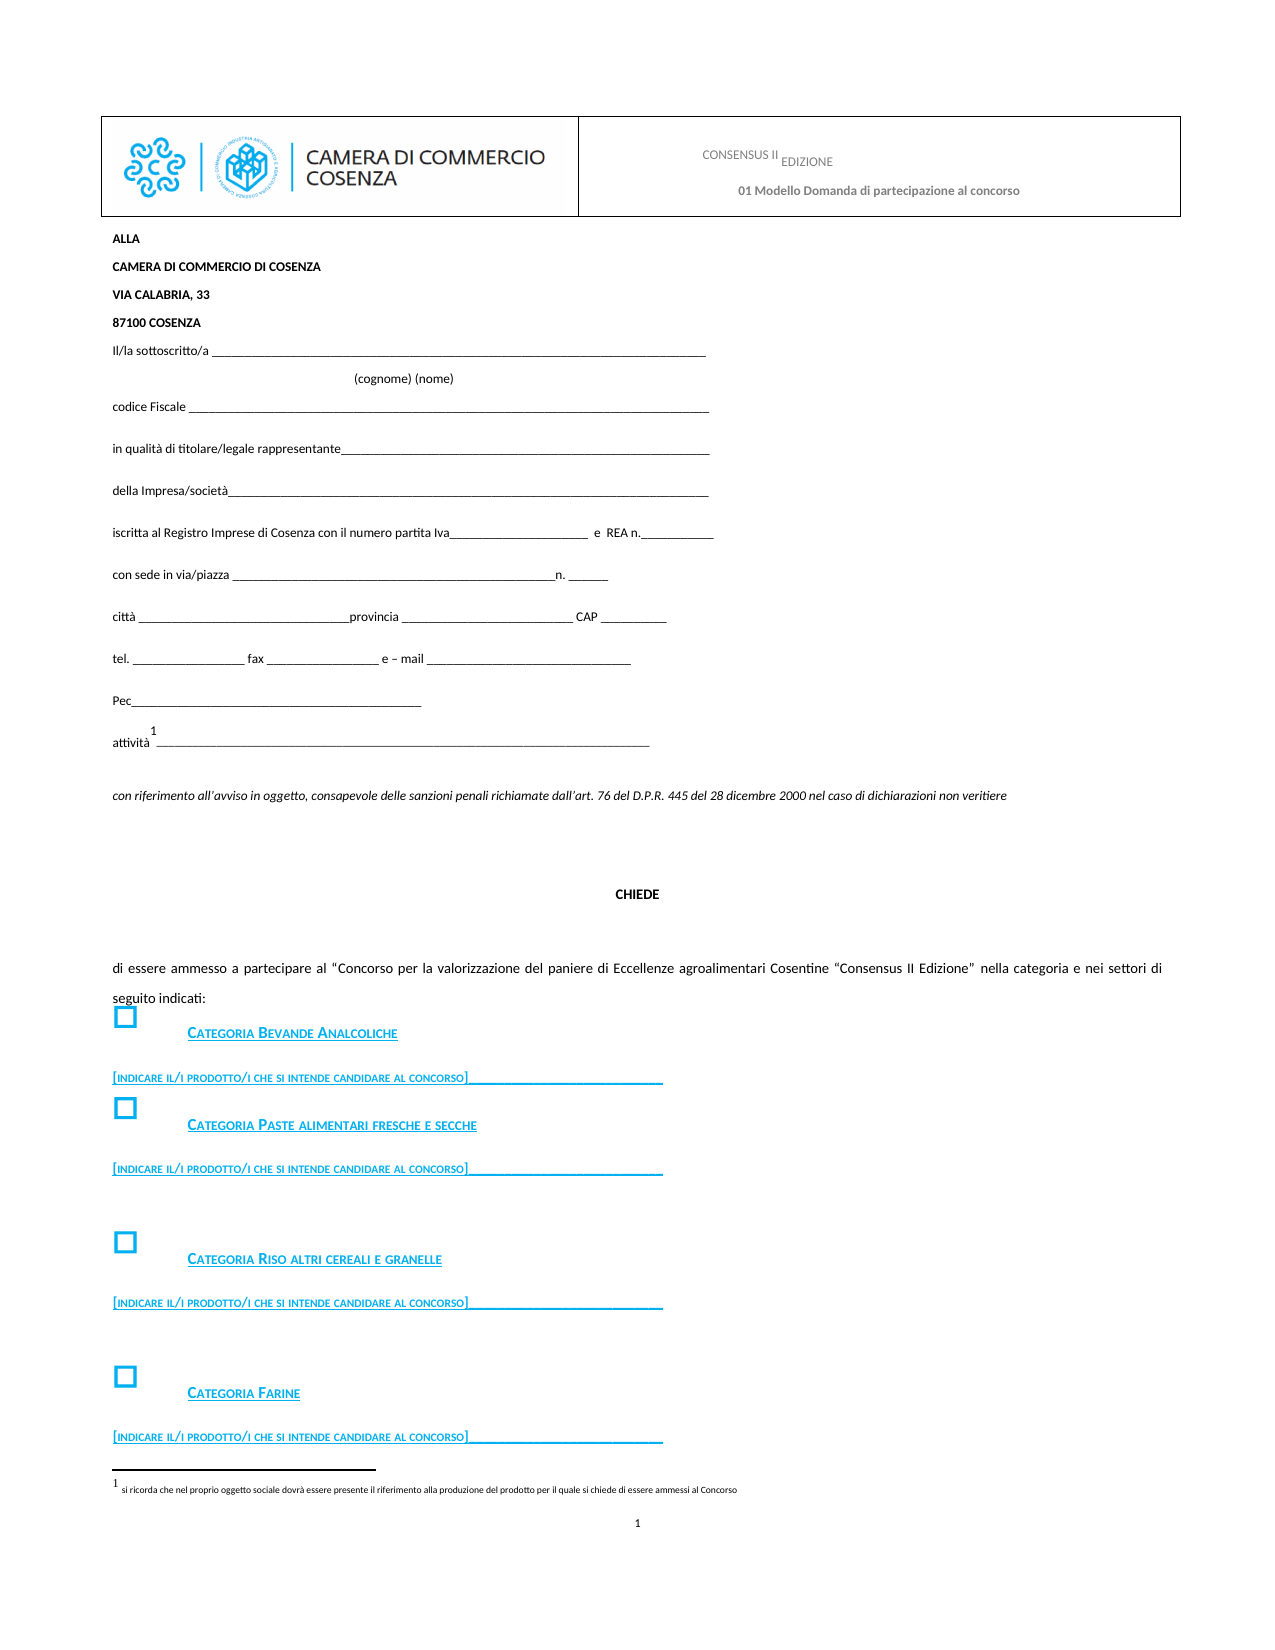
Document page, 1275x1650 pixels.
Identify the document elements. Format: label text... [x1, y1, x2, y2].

text 87100 COSENZA [112, 303, 1162, 331]
text ALLA [112, 219, 1162, 247]
text con riferimento all’avviso in oggetto, consapevole delle sanzioni penali richiamate dall’art. 76 del D.P.R. 445 del 28 dicembre 2000 nel caso di dichiarazioni non veritiere [112, 776, 1162, 804]
text Pec____________________________________________ [112, 681, 1162, 709]
text [indicare il/i prodotto/i che si intende candidare al concorso]___________________________ [113, 1415, 1162, 1445]
text [indicare il/i prodotto/i che si intende candidare al concorso]___________________________ [112, 1147, 1162, 1177]
text codice Fiscale _______________________________________________________________________________ [112, 387, 1162, 415]
text CAMERA DI COMMERCIO DI COSENZA [112, 247, 1162, 275]
picture [112, 117, 567, 216]
text [indicare il/i prodotto/i che si intende candidare al concorso]___________________________ [112, 1055, 1162, 1086]
text Il/la sottoscritto/a ___________________________________________________________________________ [112, 331, 1162, 359]
list Categoria Farine [112, 1367, 1162, 1402]
list Categoria Riso altri cereali e granelle [112, 1233, 1162, 1268]
text iscritta al Registro Imprese di Cosenza con il numero partita Iva_____________________ e REA n.___________ [112, 513, 1162, 541]
text della Impresa/società_________________________________________________________________________ [112, 471, 1162, 499]
text attività__________________________________________________________________________________ [112, 723, 1162, 751]
text [indicare il/i prodotto/i che si intende candidare al concorso]___________________________ [113, 1281, 1162, 1311]
text (cognome) (nome) [112, 359, 1162, 387]
list Categoria Bevande Analcoliche [112, 1007, 1162, 1043]
text CHIEDE [112, 872, 1162, 903]
text di essere ammesso a partecipare al “Concorso per la valorizzazione del paniere di Eccellenze agroalimentari Cosentine “Consensus II Edizione” nella categoria e nei settori di seguito indicati: [112, 946, 1162, 1007]
text VIA CALABRIA, 33 [112, 275, 1162, 303]
text con sede in via/piazza _________________________________________________n. ______ [112, 555, 1162, 583]
text tel. _________________ fax _________________ e – mail _______________________________ [112, 639, 1162, 667]
text città ________________________________provincia __________________________ CAP __________ [112, 597, 1162, 625]
text in qualità di titolare/legale rappresentante________________________________________________________ [112, 429, 1162, 457]
list Categoria Paste alimentari fresche e secche [112, 1098, 1162, 1134]
